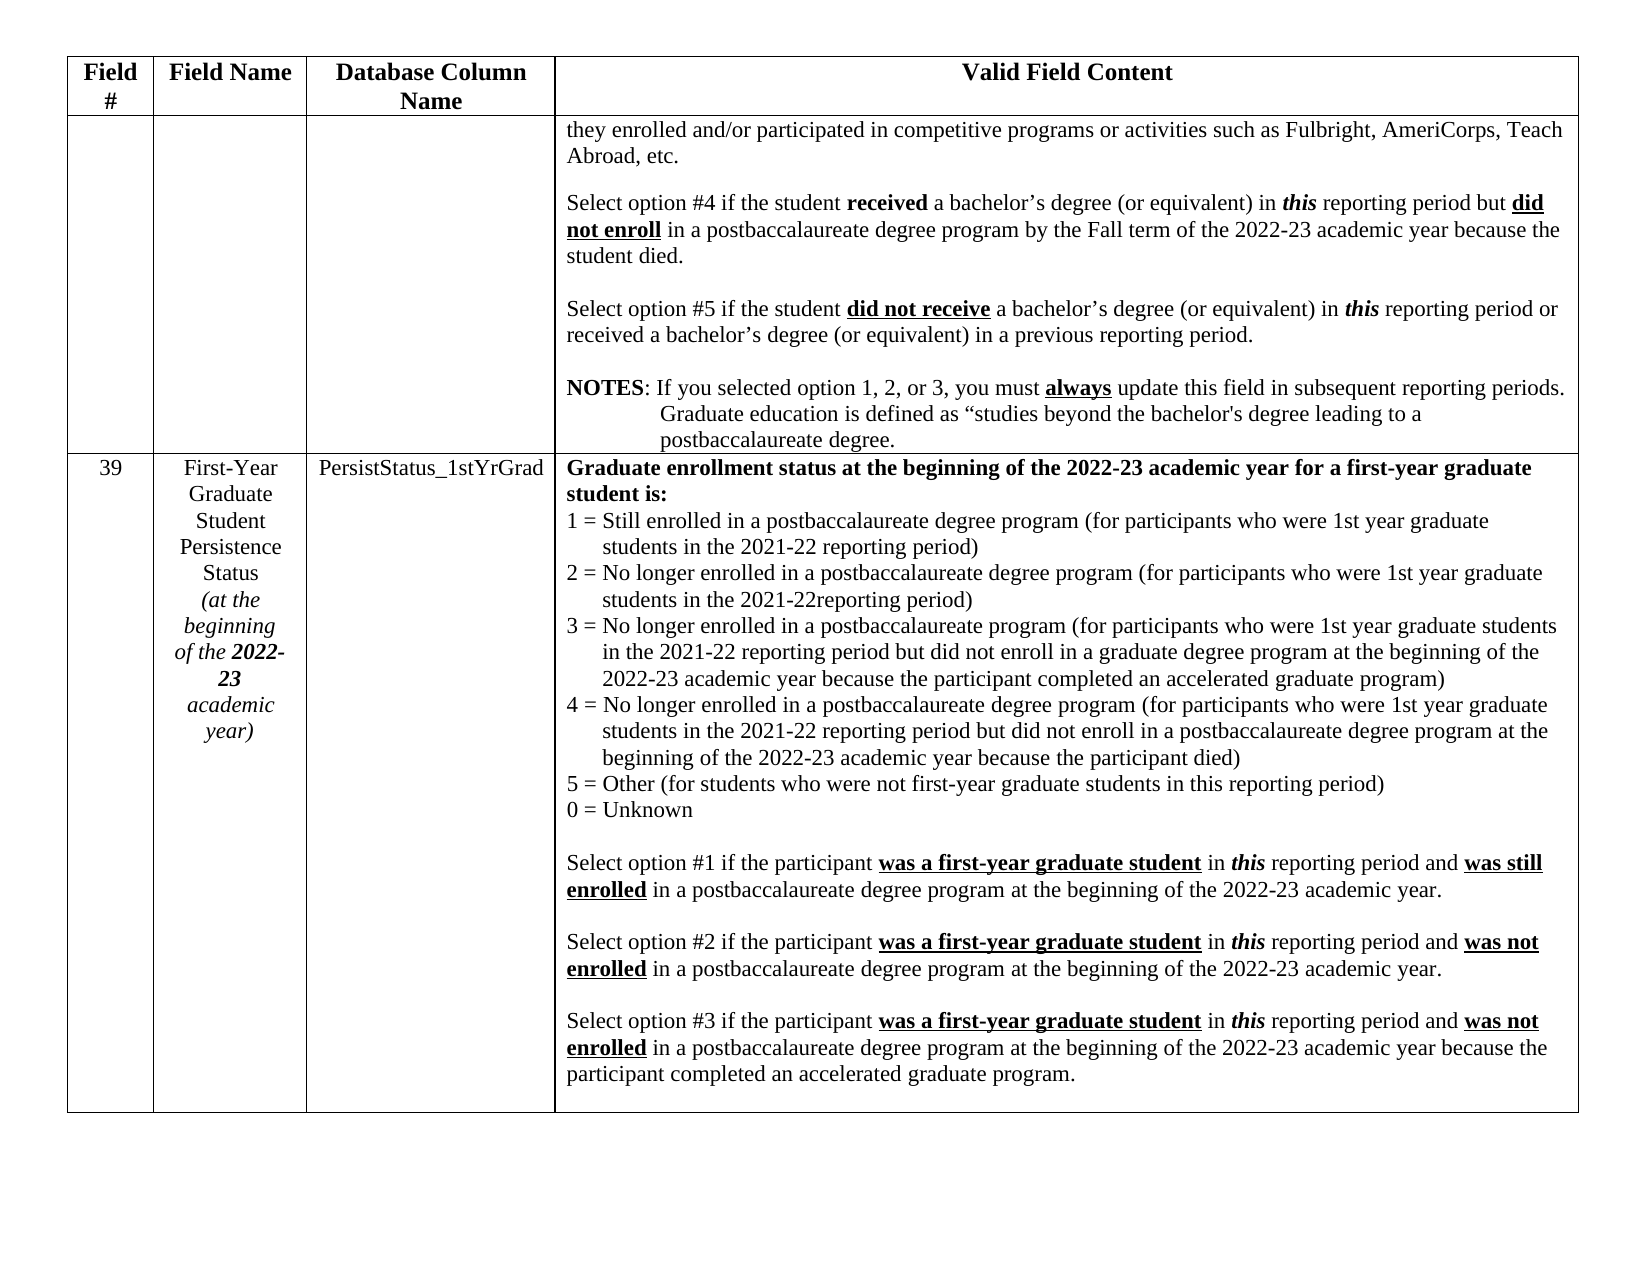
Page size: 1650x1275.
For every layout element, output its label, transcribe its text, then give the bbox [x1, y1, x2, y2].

table_cell [154, 116, 306, 453]
table_header Database Column Name [307, 57, 554, 115]
table_cell First-Year Graduate Student Persistence Status (at the beginning of the 2022-23 academic year) [154, 454, 306, 1112]
table_header Field # [68, 57, 153, 115]
table_cell [68, 116, 153, 453]
table_header Valid Field Content [556, 57, 1578, 115]
table_cell PersistStatus_1stYrGrad [307, 454, 554, 1112]
table_header Field Name [154, 57, 306, 115]
table_cell they enrolled and/or participated in competitive programs or activities such as Fulbright, AmeriCorps, Teach Abroad, etc. Select option #4 if the student received a bachelor’s degree (or equivalent) in this reporting period but did not enroll in a postbaccalaureate degree program by the Fall term of the 2022-23 academic year because the student died. Select option #5 if the student did not receive a bachelor’s degree (or equivalent) in this reporting period or received a bachelor’s degree (or equivalent) in a previous reporting period. NOTES: If you selected option 1, 2, or 3, you must always update this field in subsequent reporting periods. Graduate education is defined as “studies beyond the bachelor's degree leading to a postbaccalaureate degree. [556, 116, 1578, 453]
table_cell [307, 116, 554, 453]
table_cell 39 [68, 454, 153, 1112]
table_cell Graduate enrollment status at the beginning of the 2022-23 academic year for a first-year graduate student is: 1 = Still enrolled in a postbaccalaureate degree program (for participants who were 1st year graduate students in the 2021-22 reporting period) 2 = No longer enrolled in a postbaccalaureate degree program (for participants who were 1st year graduate students in the 2021-22reporting period) 3 = No longer enrolled in a postbaccalaureate program (for participants who were 1st year graduate students in the 2021-22 reporting period but did not enroll in a graduate degree program at the beginning of the 2022-23 academic year because the participant completed an accelerated graduate program) 4 = No longer enrolled in a postbaccalaureate degree program (for participants who were 1st year graduate students in the 2021-22 reporting period but did not enroll in a postbaccalaureate degree program at the beginning of the 2022-23 academic year because the participant died) 5 = Other (for students who were not first-year graduate students in this reporting period) 0 = Unknown Select option #1 if the participant was a first-year graduate student in this reporting period and was still enrolled in a postbaccalaureate degree program at the beginning of the 2022-23 academic year. Select option #2 if the participant was a first-year graduate student in this reporting period and was not enrolled in a postbaccalaureate degree program at the beginning of the 2022-23 academic year. Select option #3 if the participant was a first-year graduate student in this reporting period and was not enrolled in a postbaccalaureate degree program at the beginning of the 2022-23 academic year because the participant completed an accelerated graduate program. [556, 454, 1578, 1112]
